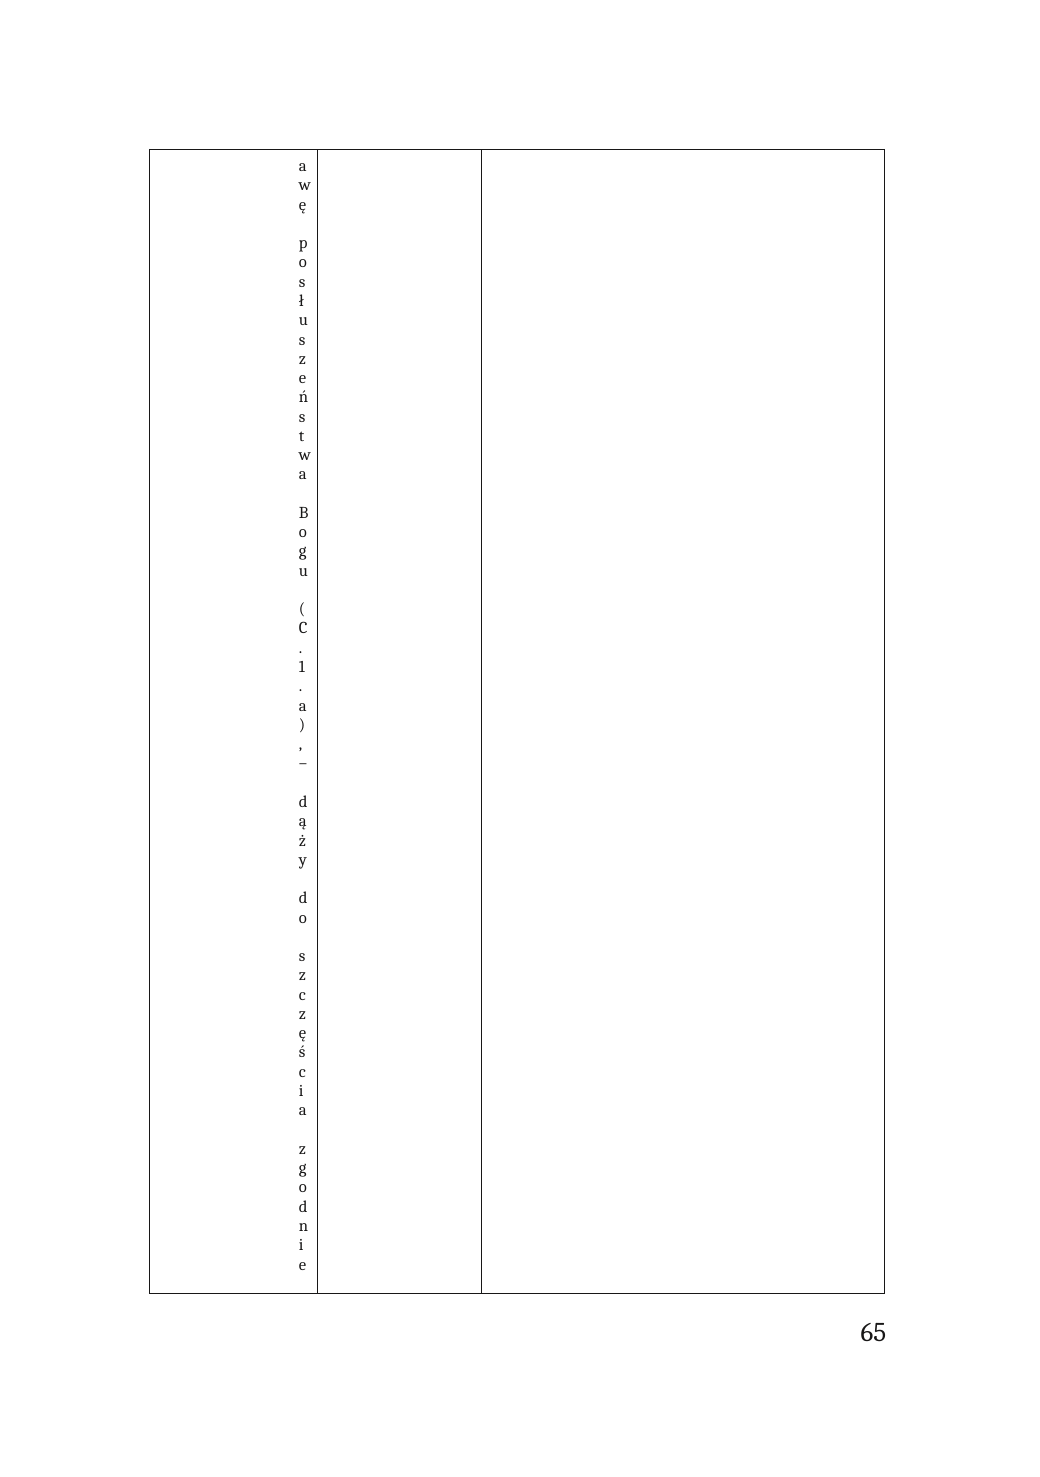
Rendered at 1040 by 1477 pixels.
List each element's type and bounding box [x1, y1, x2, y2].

table_cell [482, 150, 884, 1293]
table_cell [318, 150, 481, 1293]
table_cell [150, 150, 317, 1293]
